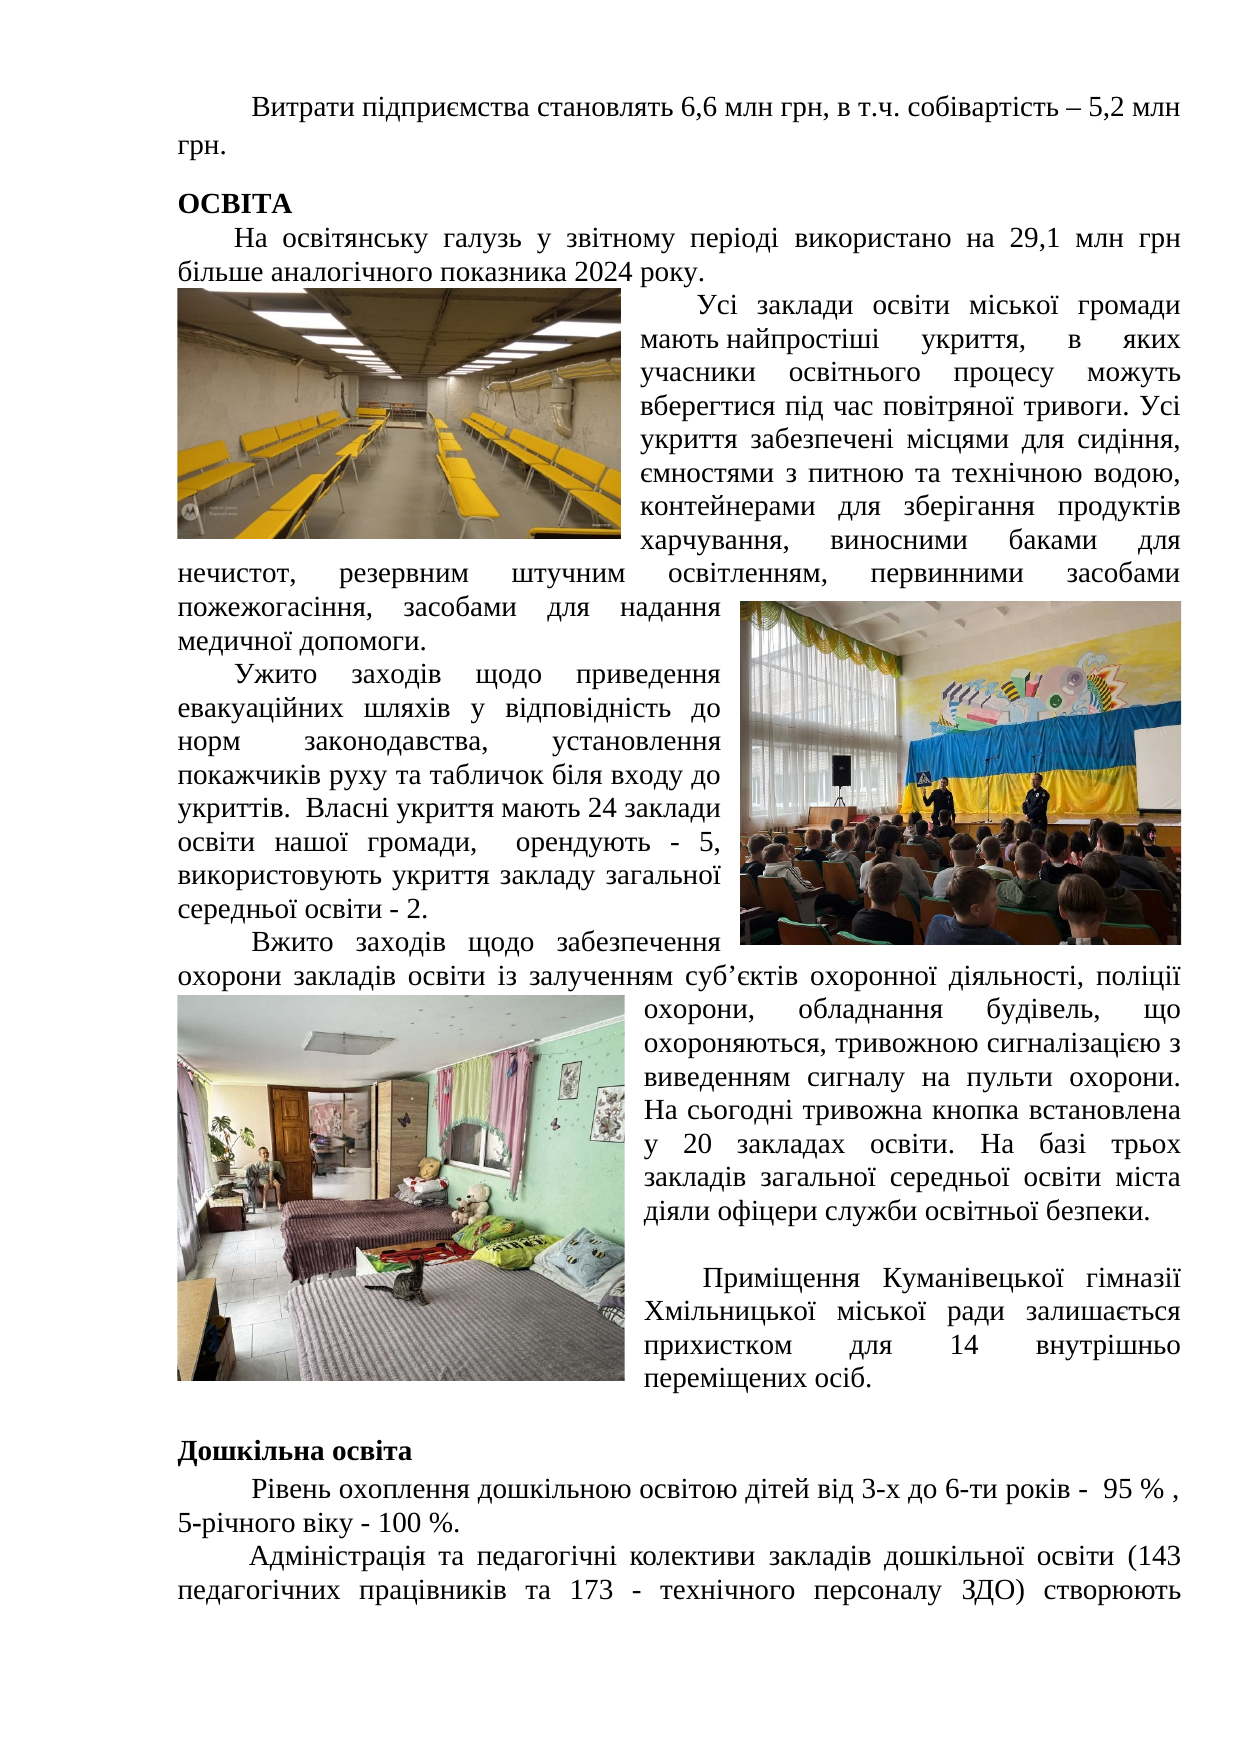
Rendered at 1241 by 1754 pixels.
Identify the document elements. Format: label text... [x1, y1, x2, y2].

picture [740, 601, 1182, 945]
text Дошкільна освіта [177, 1433, 1181, 1466]
picture [177, 995, 625, 1381]
text ОСВІТА [177, 187, 1181, 220]
text На освітянську галузь у звітному періоді використано на 29,1 млн грн більше аналогічного показника 2024 року. [177, 220, 1181, 287]
picture [177, 288, 621, 539]
text Приміщення Куманівецької гімназії Хмільницької міської ради залишається прихистком для 14 внутрішньо переміщених осіб. [177, 1260, 1181, 1394]
text Витрати підприємства становлять 6,6 млн грн, в т.ч. собівартість – 5,2 млн грн. [177, 89, 1181, 161]
text Рівень охоплення дошкільною освітою дітей від 3-х до 6-ти років - 95 % , 5-річного віку - 100 %. [177, 1471, 1181, 1538]
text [177, 1538, 1181, 1605]
text Ужито заходів щодо приведення евакуаційних шляхів у відповідність до норм законодавства, установлення покажчиків руху та табличок біля входу до укриттів. Власні укриття мають 24 заклади освіти нашої громади, орендують - 5, використовують укриття закладу загальної середньої освіти - 2. [177, 656, 740, 924]
text Вжито заходів щодо забезпечення охорони закладів освіти із залученням суб’єктів охоронної діяльності, поліції охорони, обладнання будівель, що охороняються, тривожною сигналізацією з виведенням сигналу на пульти охорони. На сьогодні тривожна кнопка встановлена у 20 закладах освіти. На базі трьох закладів загальної середньої освіти міста діяли офіцери служби освітньої безпеки. [177, 924, 1181, 1226]
